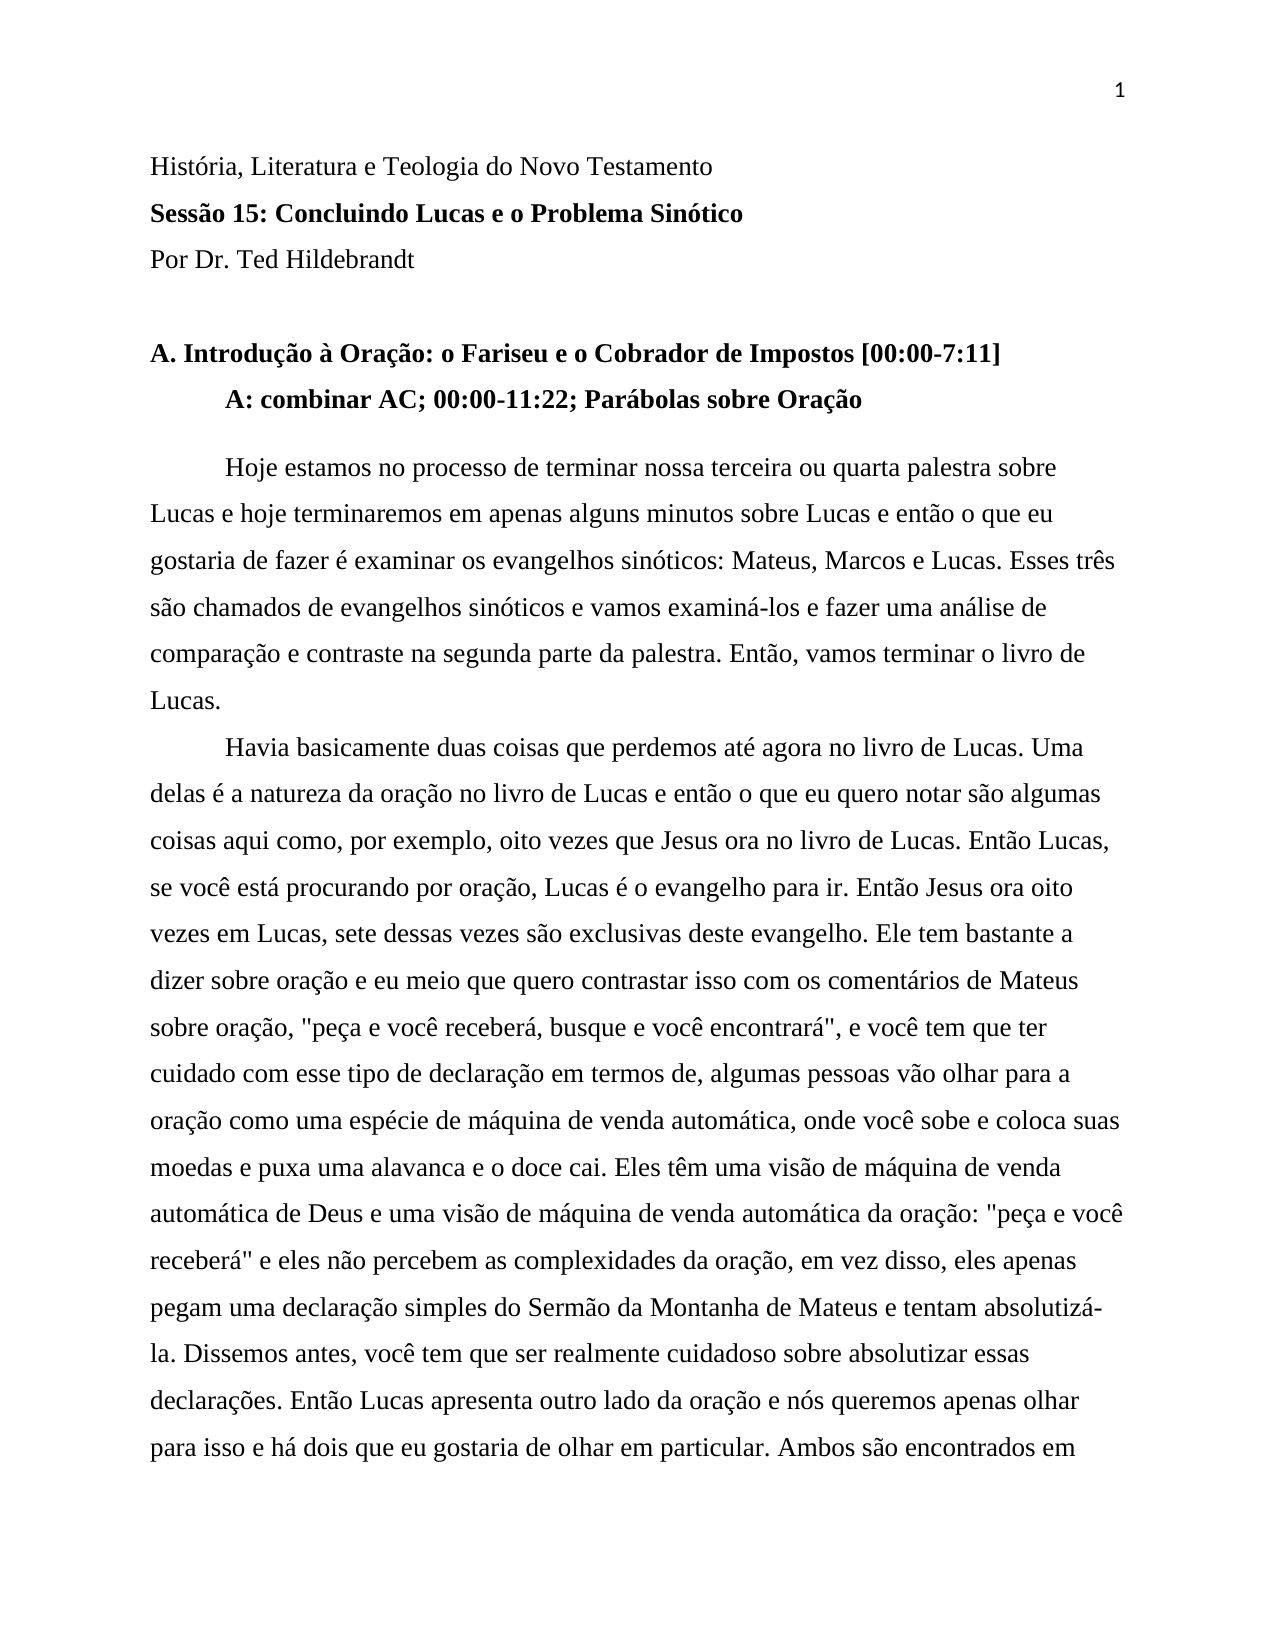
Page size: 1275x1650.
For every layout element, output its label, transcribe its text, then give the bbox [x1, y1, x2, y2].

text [150, 451, 1125, 1462]
text História, Literatura e Teologia do Novo Testamento Sessão 15: Concluindo Lucas e o Problema Sinótico Por Dr. Ted Hildebrandt A. Introdução à Oração: o Fariseu e o Cobrador de Impostos [00:00-7:11] A: combinar AC; 00:00-11:22; Parábolas sobre Oração [150, 150, 1125, 414]
